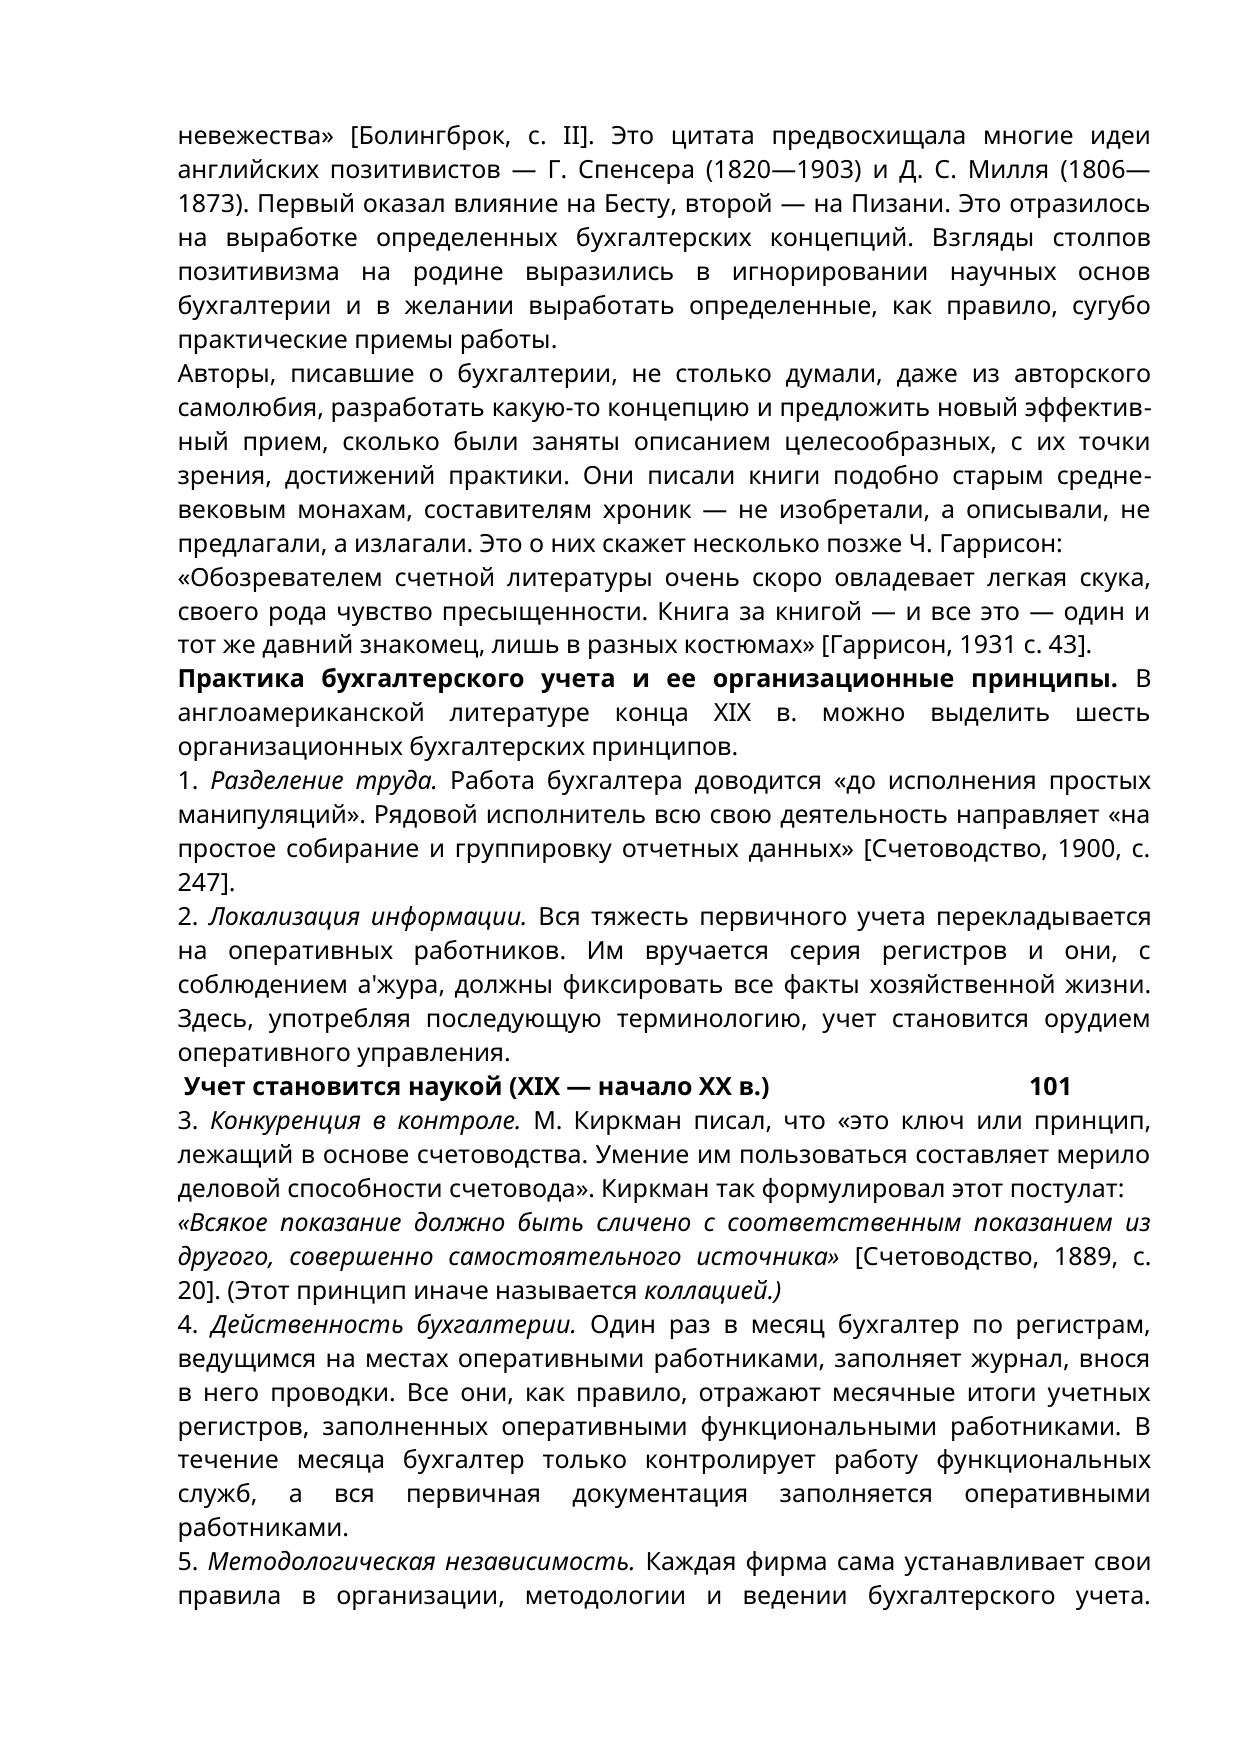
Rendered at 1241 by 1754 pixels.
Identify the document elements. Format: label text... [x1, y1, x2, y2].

text «Всякое показание должно быть сличено с соответственным показанием из другого, совершенно самостоятельного источника» [Счетоводство, 1889, с. 20]. (Этот принцип иначе называется коллацией.) [177, 1205, 1152, 1307]
text 4. Действенность бухгалтерии. Один раз в месяц бухгалтер по регистрам, ведущимся на местах оперативными работниками, заполняет журнал, внося в него проводки. Все они, как правило, отражают месячные итоги учетных регистров, заполненных оперативными функциональными работниками. В течение месяца бухгалтер только контролирует работу функциональных служб, а вся первичная документация заполняется оперативными работниками. [177, 1307, 1152, 1544]
text Практика бухгалтерского учета и ее организационные принципы. В англоамериканской литературе конца XIX в. можно выделить шесть организационных бухгалтерских принципов. [177, 661, 1152, 763]
text Авторы, писавшие о бухгалтерии, не столько думали, даже из авторского самолюбия, разработать какую-то концепцию и предложить новый эффективный прием, сколько были заняты описанием целесообразных, с их точки зрения, достижений практики. Они писали книги подобно старым средневековым монахам, составителям хроник — не изобретали, а описывали, не предлагали, а излагали. Это о них скажет несколько позже Ч. Гаррисон: [177, 356, 1152, 559]
text 1. Разделение труда. Работа бухгалтера доводится «до исполнения простых манипуляций». Рядовой исполнитель всю свою деятельность направляет «на простое собирание и группировку отчетных данных» [Счетоводство, 1900, с. 247]. [177, 763, 1152, 899]
text 2. Локализация информации. Вся тяжесть первичного учета перекладывается на оперативных работников. Им вручается серия регистров и они, с соблюдением а'жура, должны фиксировать все факты хозяйственной жизни. Здесь, употребляя последующую терминологию, учет становится орудием оперативного управления. [177, 899, 1152, 1069]
text «Обозревателем счетной литературы очень скоро овладевает легкая скука, своего рода чувство пресыщенности. Книга за книгой — и все это — один и тот же давний знакомец, лишь в разных костюмах» [Гаррисон, 1931 с. 43]. [177, 559, 1152, 661]
text Учет становится наукой (XIX — начало XX в.) 101 [177, 1069, 1152, 1103]
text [177, 1544, 1152, 1612]
text 3. Конкуренция в контроле. М. Киркман писал, что «это ключ или принцип, лежащий в основе счетоводства. Умение им пользоваться составляет мерило деловой способности счетовода». Киркман так формулировал этот постулат: [177, 1103, 1152, 1205]
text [177, 118, 1152, 356]
